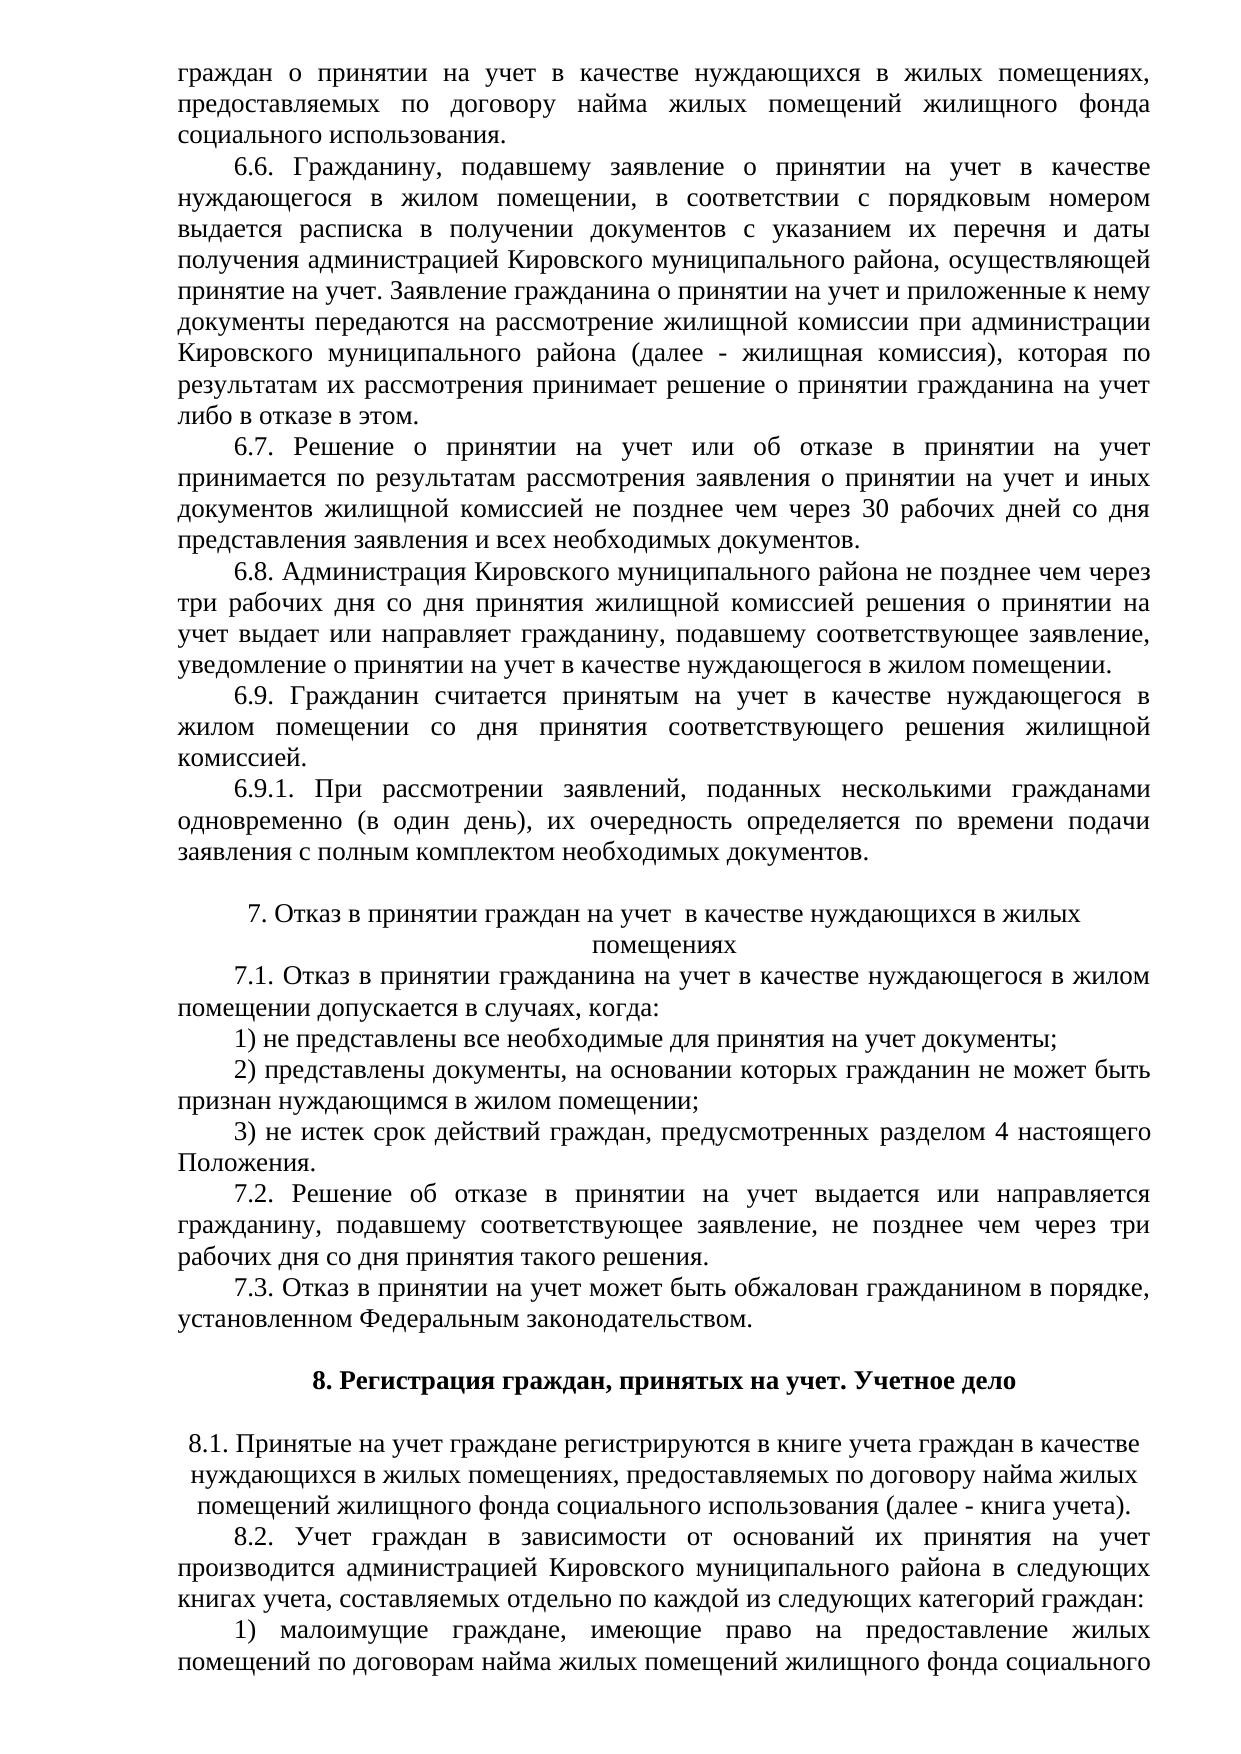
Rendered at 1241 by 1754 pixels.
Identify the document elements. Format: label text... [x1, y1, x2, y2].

text 8. Регистрация граждан, принятых на учет. Учетное дело [177, 1364, 1152, 1396]
text 7. Отказ в принятии граждан на учет в качестве нуждающихся в жилых помещениях [177, 897, 1152, 959]
text 7.2. Решение об отказе в принятии на учет выдается или направляется гражданину, подавшему соответствующее заявление, не позднее чем через три рабочих дня со дня принятия такого решения. [177, 1177, 1152, 1271]
text 6.6. Гражданину, подавшему заявление о принятии на учет в качестве нуждающегося в жилом помещении, в соответствии с порядковым номером выдается расписка в получении документов с указанием их перечня и даты получения администрацией Кировского муниципального района, осуществляющей принятие на учет. Заявление гражданина о принятии на учет и приложенные к нему документы передаются на рассмотрение жилищной комиссии при администрации Кировского муниципального района (далее - жилищная комиссия), которая по результатам их рассмотрения принимает решение о принятии гражданина на учет либо в отказе в этом. [177, 150, 1152, 430]
text 6.7. Решение о принятии на учет или об отказе в принятии на учет принимается по результатам рассмотрения заявления о принятии на учет и иных документов жилищной комиссией не позднее чем через 30 рабочих дней со дня представления заявления и всех необходимых документов. [177, 430, 1152, 554]
text 6.9. Гражданин считается принятым на учет в качестве нуждающегося в жилом помещении со дня принятия соответствующего решения жилищной комиссией. [177, 679, 1152, 773]
text 6.8. Администрация Кировского муниципального района не позднее чем через три рабочих дня со дня принятия жилищной комиссией решения о принятии на учет выдает или направляет гражданину, подавшему соответствующее заявление, уведомление о принятии на учет в качестве нуждающегося в жилом помещении. [177, 554, 1152, 679]
text 2) представлены документы, на основании которых гражданин не может быть признан нуждающимся в жилом помещении; [177, 1053, 1152, 1115]
text 8.1. Принятые на учет граждане регистрируются в книге учета граждан в качестве нуждающихся в жилых помещениях, предоставляемых по договору найма жилых помещений жилищного фонда социального использования (далее - книга учета). [177, 1427, 1152, 1520]
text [177, 56, 1152, 150]
text 3) не истек срок действий граждан, предусмотренных разделом 4 настоящего Положения. [177, 1115, 1152, 1177]
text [177, 1613, 1152, 1676]
text 7.1. Отказ в принятии гражданина на учет в качестве нуждающегося в жилом помещении допускается в случаях, когда: [177, 959, 1152, 1022]
text 7.3. Отказ в принятии на учет может быть обжалован гражданином в порядке, установленном Федеральным законодательством. [177, 1271, 1152, 1333]
text 1) не представлены все необходимые для принятия на учет документы; [177, 1022, 1152, 1053]
text 8.2. Учет граждан в зависимости от оснований их принятия на учет производится администрацией Кировского муниципального района в следующих книгах учета, составляемых отдельно по каждой из следующих категорий граждан: [177, 1520, 1152, 1613]
text 6.9.1. При рассмотрении заявлений, поданных несколькими гражданами одновременно (в один день), их очередность определяется по времени подачи заявления с полным комплектом необходимых документов. [177, 773, 1152, 866]
